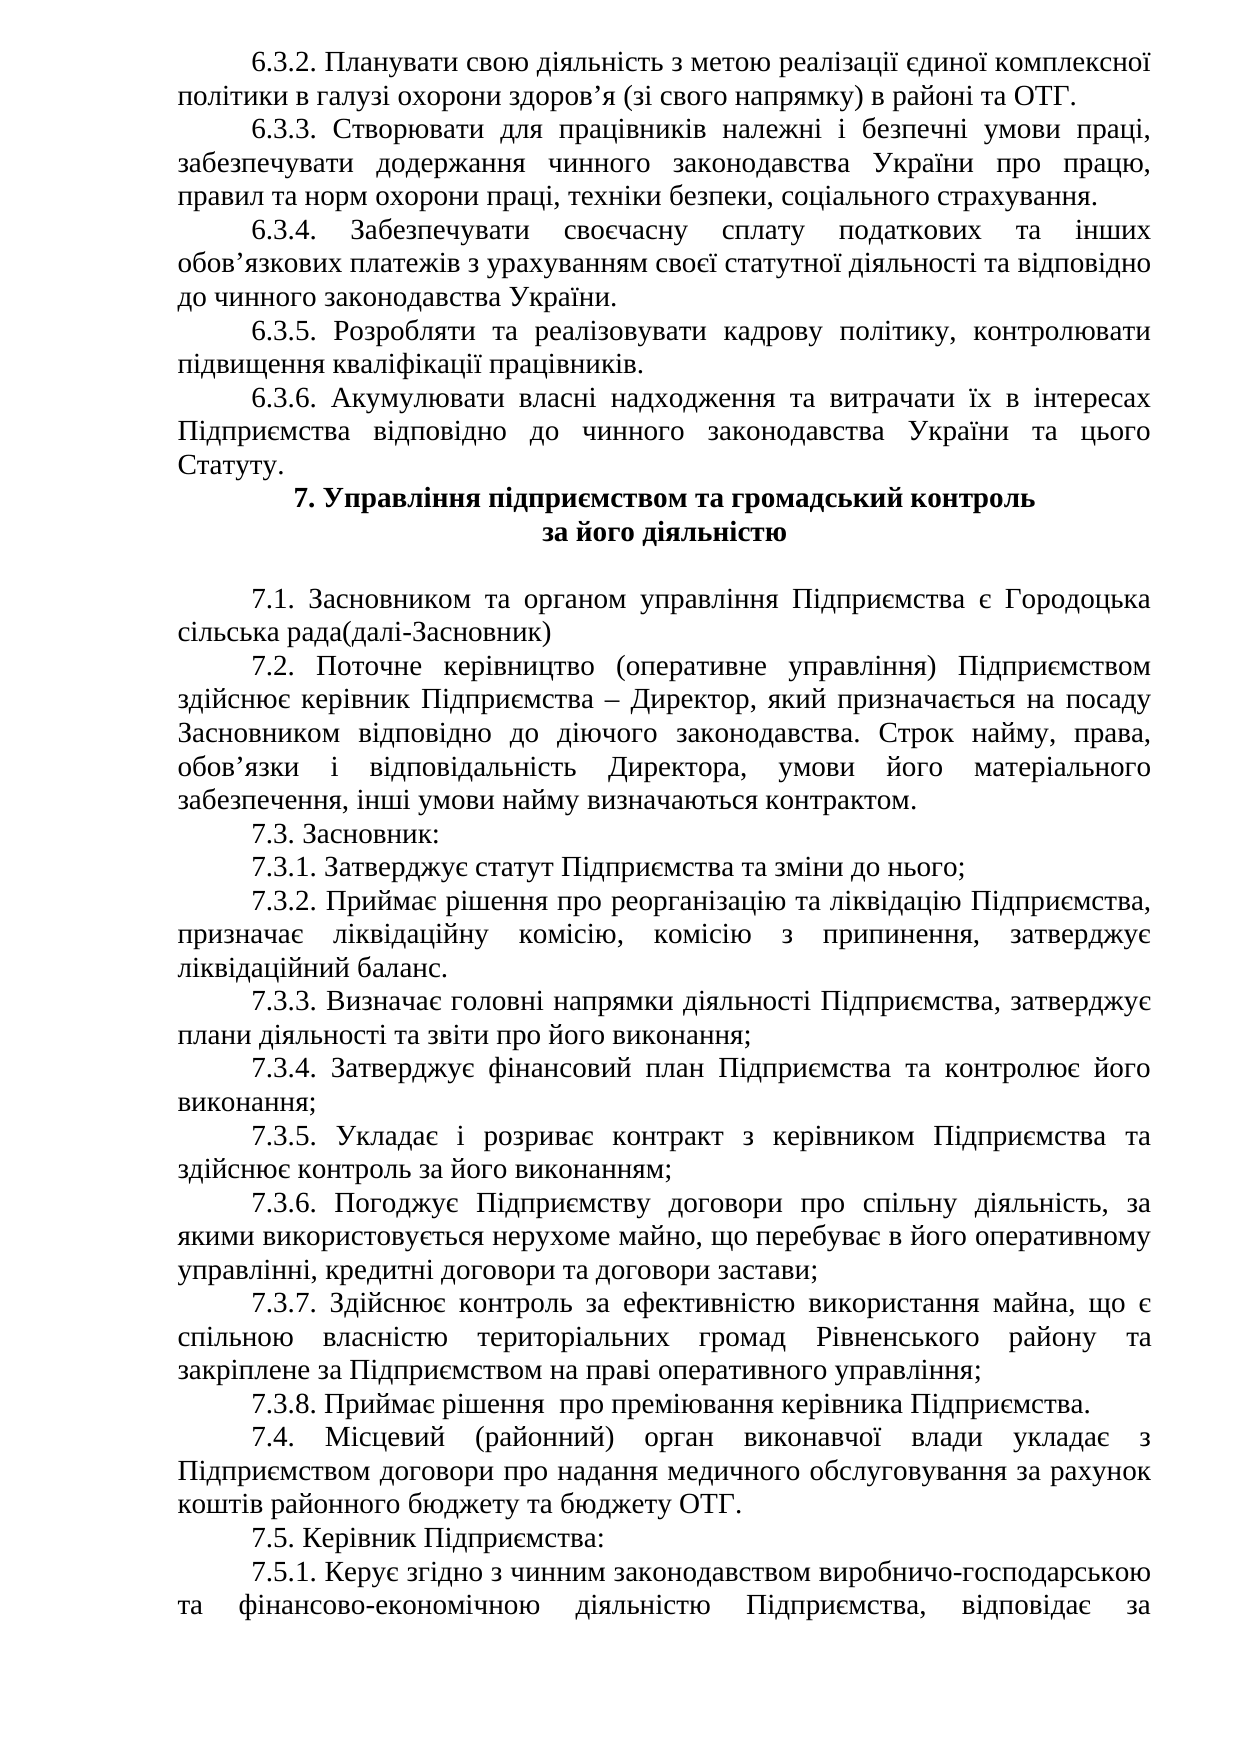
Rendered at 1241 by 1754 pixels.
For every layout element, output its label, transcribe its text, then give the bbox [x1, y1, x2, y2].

text 7.3.8. Приймає рішення про преміювання керівника Підприємства. [177, 1386, 1152, 1419]
text 7.2. Поточне керівництво (оперативне управління) Підприємством здійснює керівник Підприємства – Директор, який призначається на посаду Засновником відповідно до діючого законодавства. Строк найму, права, обов’язки і відповідальність Директора, умови його матеріального забезпечення, інші умови найму визначаються контрактом. 7.3. Засновник: 7.3.1. Затверджує статут Підприємства та зміни до нього; 7.3.2. Приймає рішення про реорганізацію та ліквідацію Підприємства, призначає ліквідаційну комісію, комісію з припинення, затверджує ліквідаційний баланс. 7.3.3. Визначає головні напрямки діяльності Підприємства, затверджує плани діяльності та звіти про його виконання; 7.3.4. Затверджує фінансовий план Підприємства та контролює його виконання; 7.3.5. Укладає і розриває контракт з керівником Підприємства та здійснює контроль за його виконанням; 7.3.6. Погоджує Підприємству договори про спільну діяльність, за якими використовується нерухоме майно, що перебуває в його оперативному управлінні, кредитні договори та договори застави; 7.3.7. Здійснює контроль за ефективністю використання майна, що є спільною власністю територіальних громад Рівненського району та закріплене за Підприємством на праві оперативного управління; [177, 648, 1152, 1386]
text 7.1. Засновником та органом управління Підприємства є Городоцька сільська рада(далі-Засновник) [177, 581, 1152, 648]
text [177, 1419, 1152, 1621]
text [177, 44, 1152, 480]
text 7. Управління підприємством та громадський контроль за його діяльністю [177, 480, 1152, 547]
